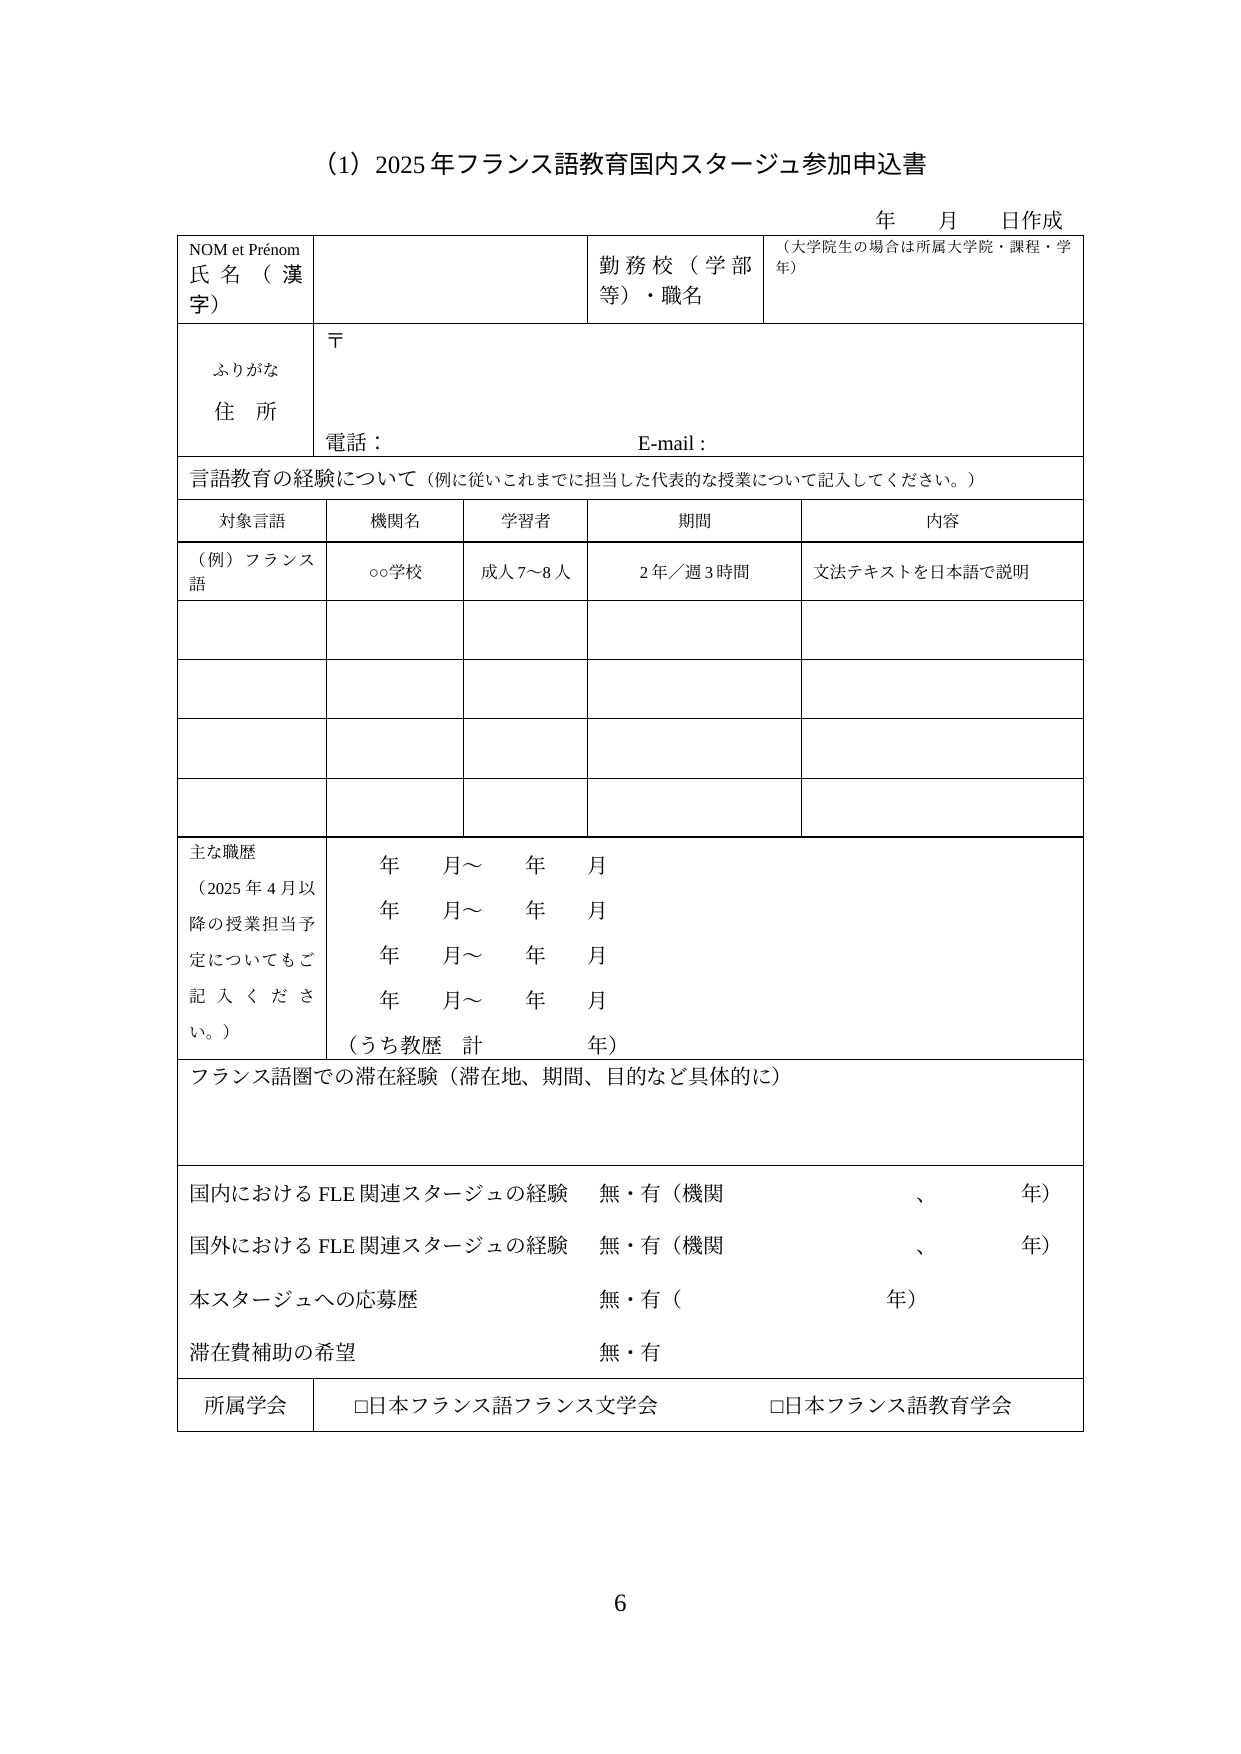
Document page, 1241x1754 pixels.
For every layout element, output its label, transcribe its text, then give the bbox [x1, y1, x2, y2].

table_cell [588, 660, 801, 718]
table_cell [588, 601, 801, 659]
table_cell [327, 601, 463, 659]
table_header [314, 236, 587, 323]
table_cell 学習者 [464, 500, 587, 541]
table_cell 国外におけるFLE関連スタージュの経験 [178, 1219, 588, 1272]
table_cell [464, 719, 587, 777]
table_cell ふりがな 住 所 [178, 324, 313, 456]
table_cell 機関名 [327, 500, 463, 541]
table_cell [588, 779, 801, 836]
table_cell [588, 719, 801, 777]
table_cell [178, 660, 326, 718]
table_cell [464, 601, 587, 659]
table_cell 国内におけるFLE関連スタージュの経験 [178, 1166, 588, 1218]
table_cell 無・有（ 年） [588, 1272, 1083, 1325]
table_cell 本スタージュへの応募歴 [178, 1272, 588, 1325]
table_cell [178, 779, 326, 836]
table_cell [802, 719, 1083, 777]
table_cell （例）フランス語 [178, 543, 326, 600]
table_cell 成人7～8人 [464, 543, 587, 600]
table_cell 無・有（機関 、 年） [588, 1219, 1083, 1272]
table_cell フランス語圏での滞在経験（滞在地、期間、目的など具体的に） [178, 1060, 1083, 1165]
table_cell [327, 719, 463, 777]
table_cell 年 月～ 年 月 年 月～ 年 月 年 月～ 年 月 年 月～ 年 月 （うち教歴 計 年） [327, 838, 1083, 1059]
table_cell [802, 601, 1083, 659]
table_header NOM et Prénom 氏名（漢字） [178, 236, 313, 323]
text （1）2025年フランス語教育国内スタージュ参加申込書 [177, 144, 1063, 181]
table_cell [178, 601, 326, 659]
table_cell [327, 779, 463, 836]
table_cell 内容 [802, 500, 1083, 541]
table_cell 〒 電話： E-mail : [314, 324, 1083, 456]
table_cell 無・有（機関 、 年） [588, 1166, 1083, 1218]
table_cell 無・有 [588, 1325, 1083, 1378]
table_cell 所属学会 [178, 1379, 313, 1431]
table_cell [802, 660, 1083, 718]
table_cell □日本フランス語フランス文学会 [314, 1379, 699, 1431]
table_cell 対象言語 [178, 500, 326, 541]
table_cell [802, 779, 1083, 836]
table_cell [464, 660, 587, 718]
table_cell [327, 660, 463, 718]
table_cell ○○学校 [327, 543, 463, 600]
table_header （大学院生の場合は所属大学院・課程・学年） [764, 236, 1083, 323]
table_cell 期間 [588, 500, 801, 541]
table_cell 言語教育の経験について（例に従いこれまでに担当した代表的な授業について記入してください。） [178, 457, 1083, 499]
table_cell 滞在費補助の希望 [178, 1325, 588, 1378]
table_cell 文法テキストを日本語で説明 [802, 543, 1083, 600]
text 年 月 日作成 [177, 204, 1063, 234]
table_cell □日本フランス語教育学会 [699, 1379, 1083, 1431]
table_cell [178, 719, 326, 777]
table_cell 主な職歴 （2025年4月以降の授業担当予定についてもご記入ください。） [178, 838, 326, 1059]
table_cell 2年／週3時間 [588, 543, 801, 600]
table_cell [464, 779, 587, 836]
table_header 勤務校（学部等）・職名 [588, 236, 763, 323]
